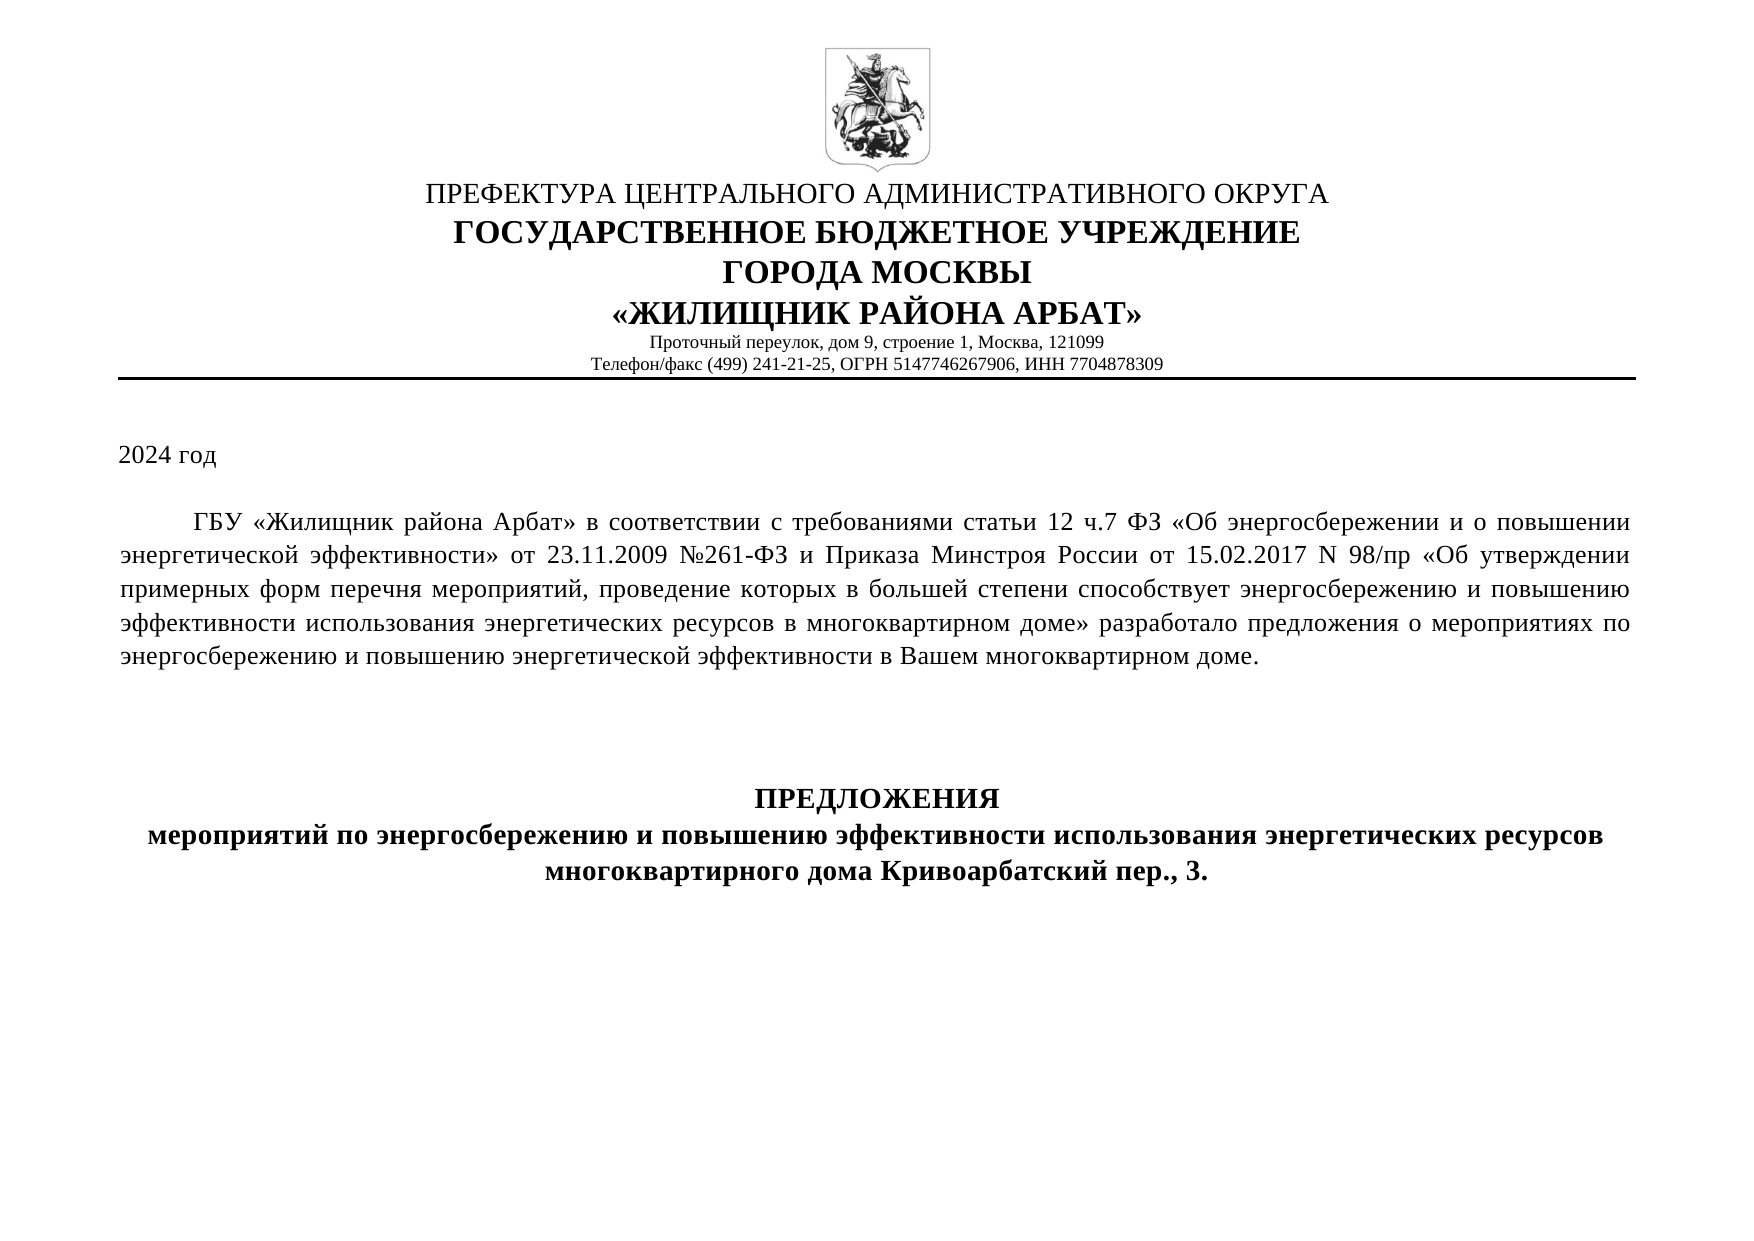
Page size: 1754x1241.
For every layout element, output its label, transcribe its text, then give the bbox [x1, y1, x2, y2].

text 2024 год [118, 436, 1634, 470]
text «ЖИЛИЩНИК РАЙОНА АРБАТ» [118, 293, 1636, 331]
text ГОРОДА МОСКВЫ [118, 253, 1636, 291]
text ГБУ «Жилищник района Арбат» в соответствии с требованиями статьи 12 ч.7 ФЗ «Об энергосбережении и о повышении энергетической эффективности» от 23.11.2009 №261-ФЗ и Приказа Минстроя России от 15.02.2017 N 98/пр «Об утверждении примерных форм перечня мероприятий, проведение которых в большей степени способствует энергосбережению и повышению эффективности использования энергетических ресурсов в многоквартирном доме» разработало предложения о мероприятиях по энергосбережению и повышению энергетической эффективности в Вашем многоквартирном доме. [120, 503, 1634, 671]
picture [823, 46, 932, 175]
text Телефон/факс (499) 241-21-25, ОГРН 5147746267906, ИНН 7704878309 [118, 353, 1636, 377]
text ГОСУДАРСТВЕННОЕ БЮДЖЕТНОЕ УЧРЕЖДЕНИЕ [118, 212, 1636, 251]
text ПРЕДЛОЖЕНИЯ [118, 779, 1636, 815]
text ПРЕФЕКТУРА ЦЕНТРАЛЬНОГО АДМИНИСТРАТИВНОГО ОКРУГА [118, 177, 1636, 210]
text Проточный переулок, дом 9, строение 1, Москва, 121099 [118, 331, 1636, 353]
text мероприятий по энергосбережению и повышению эффективности использования энергетических ресурсов многоквартирного дома Кривоарбатский пер., 3. [118, 815, 1636, 887]
